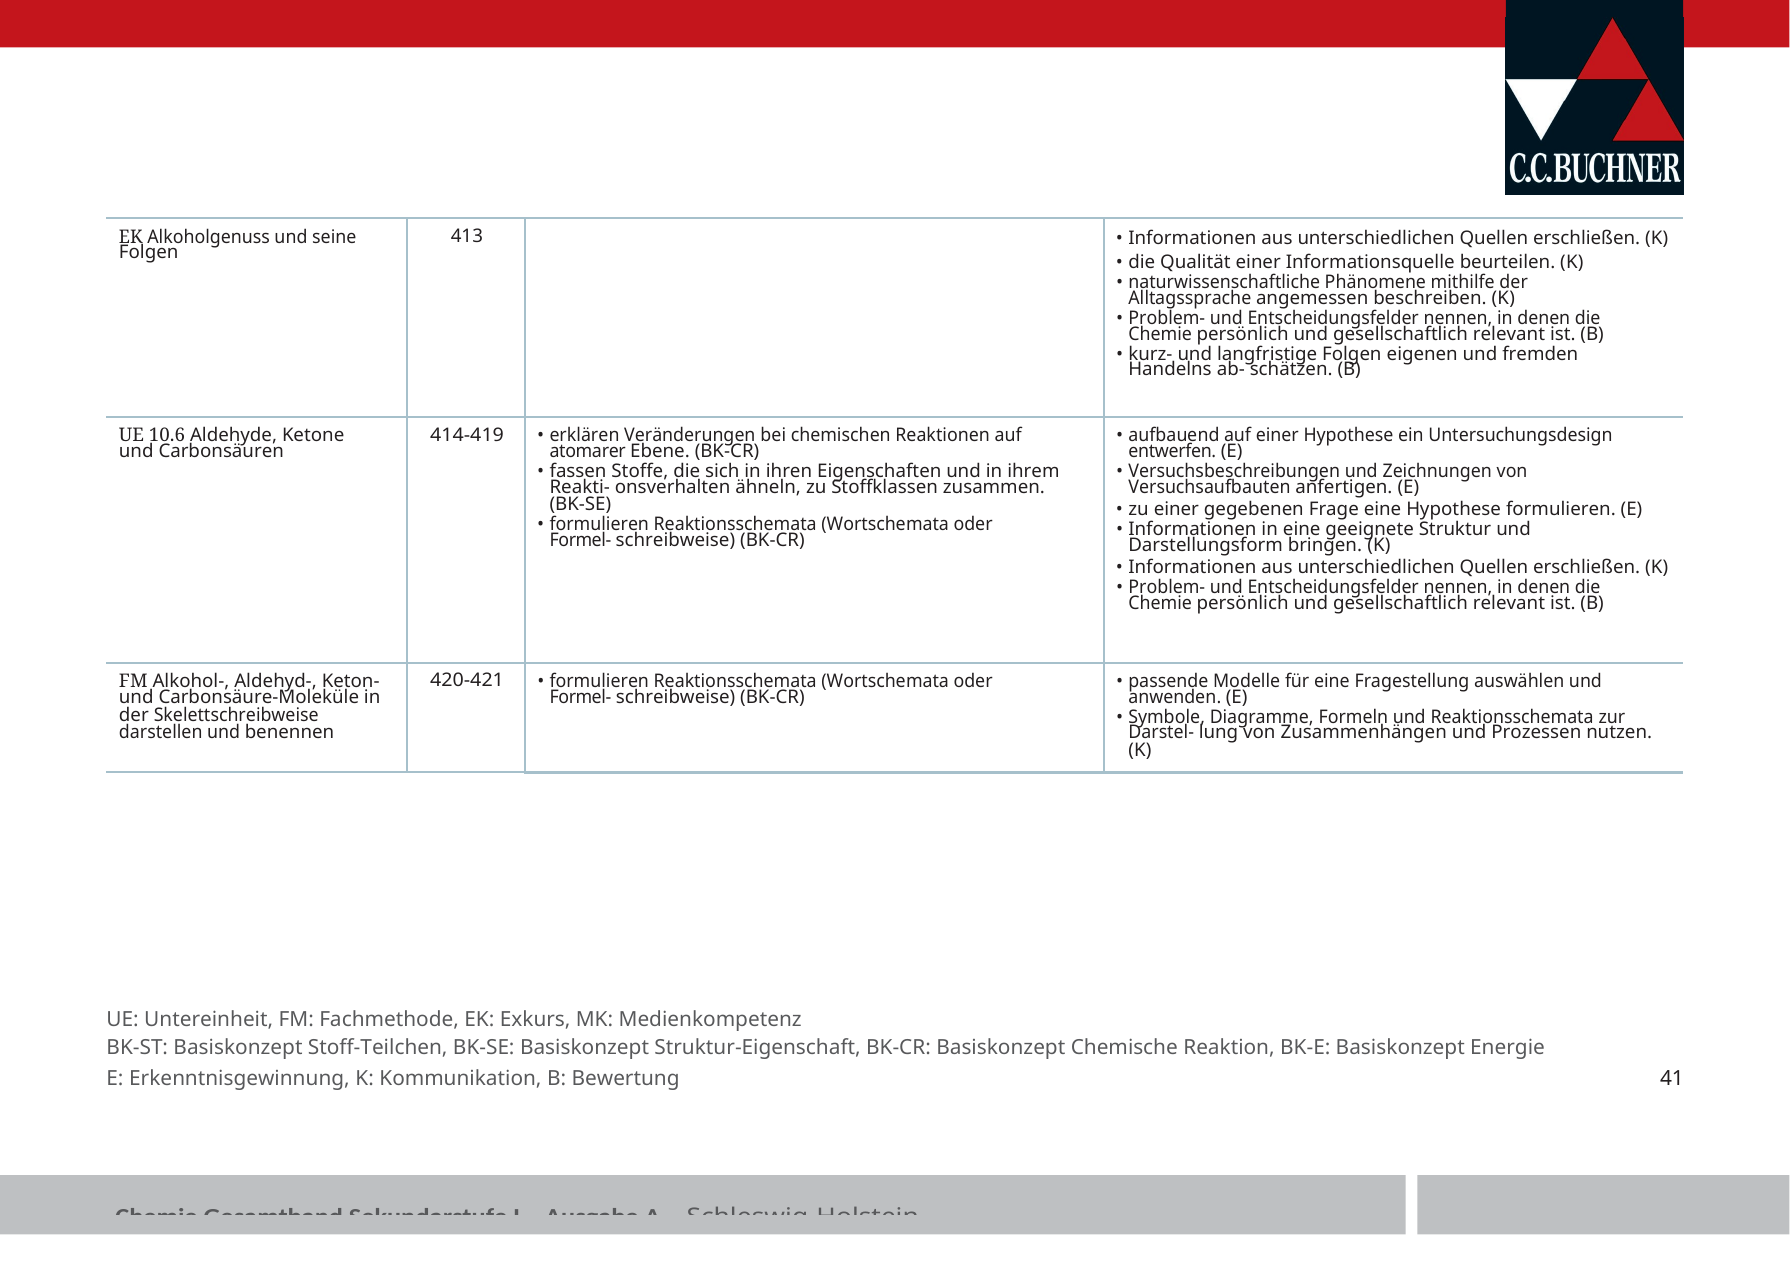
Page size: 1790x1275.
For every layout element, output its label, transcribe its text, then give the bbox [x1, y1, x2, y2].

table_cell FM Alkohol-, Aldehyd-, Keton- und Carbonsäure-Moleküle in der Skelettschreibweise darstellen und benennen [106, 664, 406, 771]
table_header 413 [408, 219, 524, 416]
text E: Erkenntnisgewinnung, K: Kommunikation, B: Bewertung 41 [106, 1060, 1789, 1092]
table_cell 414-419 [408, 418, 524, 662]
picture [1505, 17, 1684, 195]
table_header EK Alkoholgenuss und seine Folgen [106, 219, 406, 416]
table_header Informationen aus unterschiedlichen Quellen erschließen. (K) die Qualität einer Informationsquelle beurteilen. (K) naturwissenschaftliche Phänomene mithilfe der Alltagssprache angemessen beschreiben. (K) Problem- und Entscheidungsfelder nennen, in denen die Chemie persönlich und gesellschaftlich relevant ist. (B) kurz- und langfristige Folgen eigenen und fremden Handelns ab- schätzen. (B) [1105, 219, 1683, 416]
table_cell passende Modelle für eine Fragestellung auswählen und anwenden. (E) Symbole, Diagramme, Formeln und Reaktionsschemata zur Darstel- lung von Zusammenhängen und Prozessen nutzen. (K) [1105, 664, 1683, 771]
table_cell formulieren Reaktionsschemata (Wortschemata oder Formel- schreibweise) (BK-CR) [526, 664, 1103, 771]
table_header [526, 219, 1103, 416]
text BK-ST: Basiskonzept Stoff-Teilchen, BK-SE: Basiskonzept Struktur-Eigenschaft, BK-CR: Basiskonzept Chemische Reaktion, BK-E: Basiskonzept Energie [106, 1033, 1789, 1060]
table_cell UE 10.6 Aldehyde, Ketone und Carbonsäuren [106, 418, 406, 662]
table_cell aufbauend auf einer Hypothese ein Untersuchungsdesign entwerfen. (E) Versuchsbeschreibungen und Zeichnungen von Versuchsaufbauten anfertigen. (E) zu einer gegebenen Frage eine Hypothese formulieren. (E) Informationen in eine geeignete Struktur und Darstellungsform bringen. (K) Informationen aus unterschiedlichen Quellen erschließen. (K) Problem- und Entscheidungsfelder nennen, in denen die Chemie persönlich und gesellschaftlich relevant ist. (B) [1105, 418, 1683, 662]
text UE: Untereinheit, FM: Fachmethode, EK: Exkurs, MK: Medienkompetenz [106, 1001, 1789, 1033]
table_cell 420-421 [408, 664, 524, 771]
table_cell erklären Veränderungen bei chemischen Reaktionen auf atomarer Ebene. (BK-CR) fassen Stoffe, die sich in ihren Eigenschaften und in ihrem Reakti- onsverhalten ähneln, zu Stoffklassen zusammen. (BK-SE) formulieren Reaktionsschemata (Wortschemata oder Formel- schreibweise) (BK-CR) [526, 418, 1103, 662]
